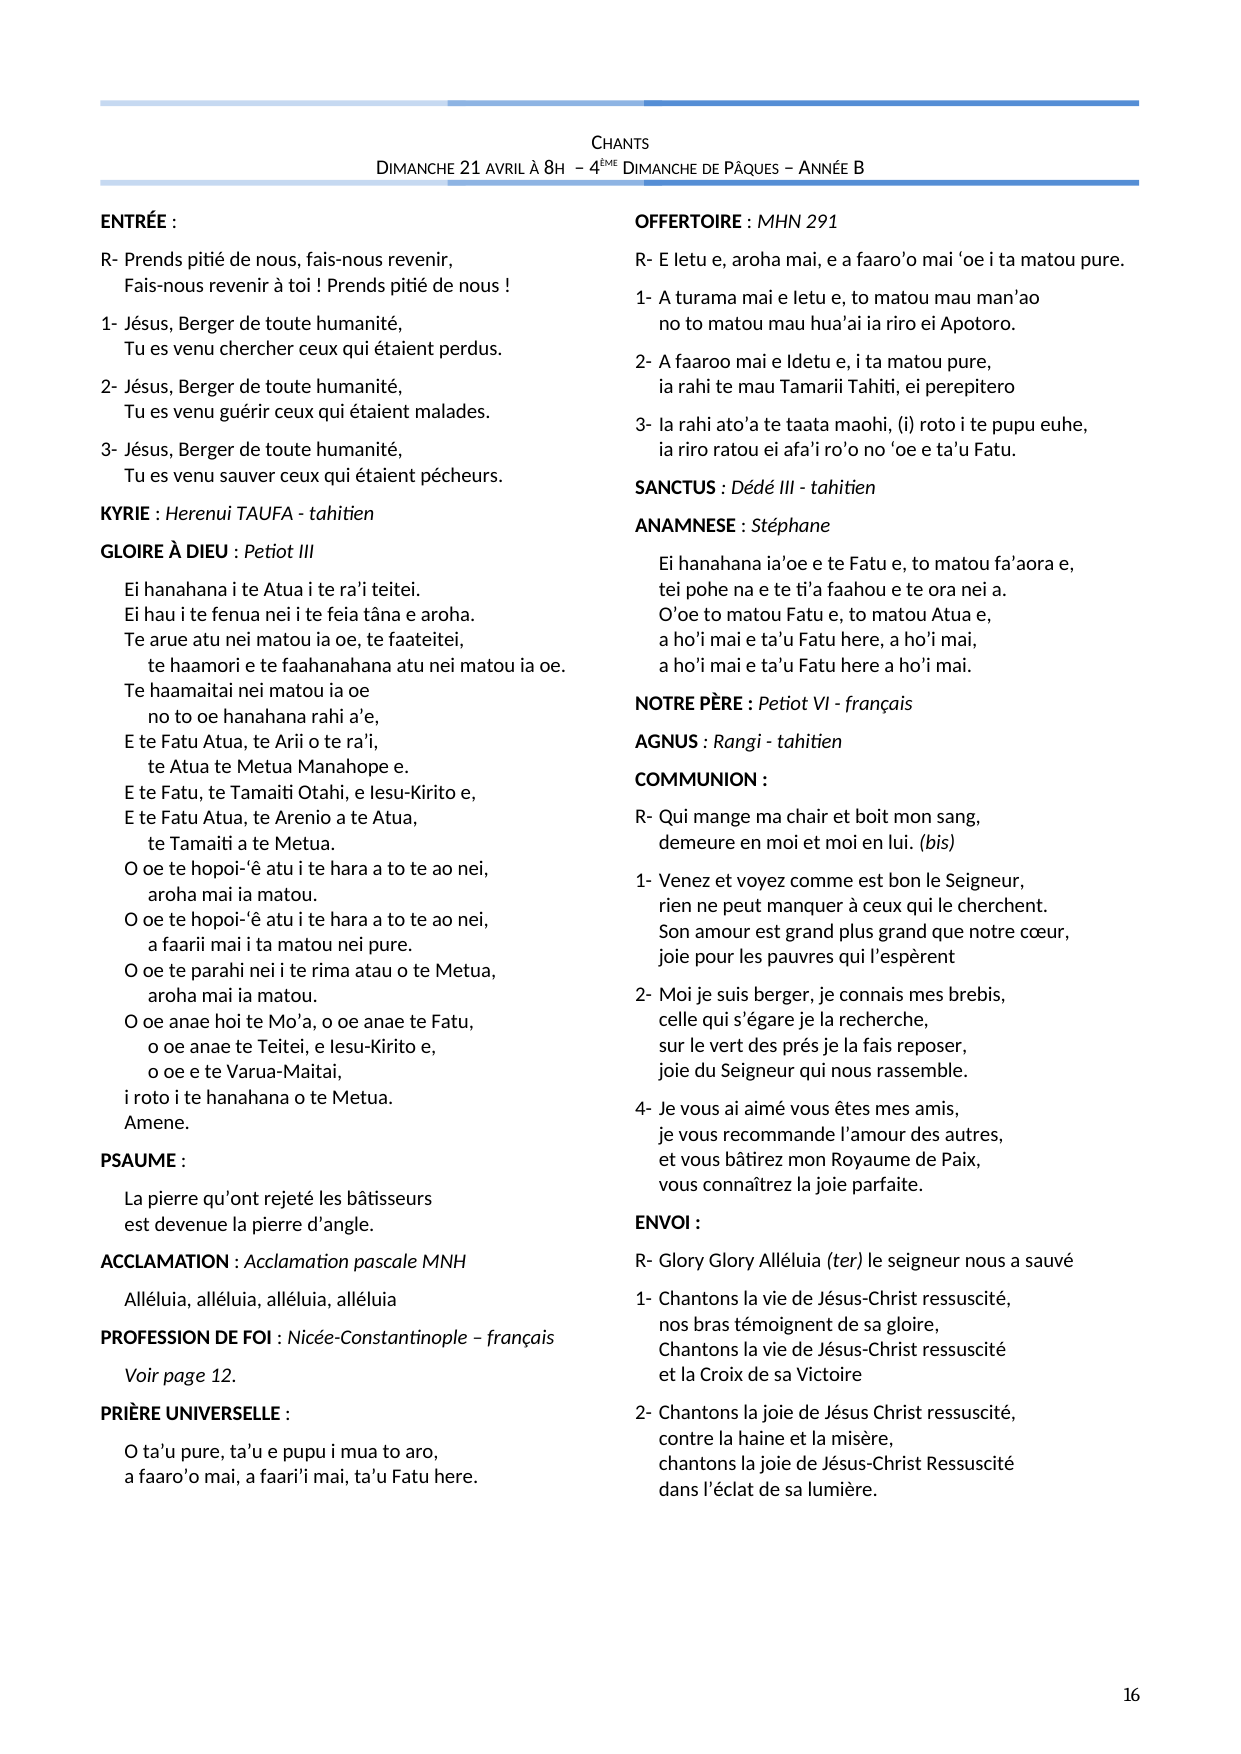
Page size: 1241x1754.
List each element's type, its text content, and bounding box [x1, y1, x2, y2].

text Ei hanahana i te Atua i te ra’i teitei. [100, 576, 605, 601]
text KYRIE : Herenui TAUFA - tahitien [100, 500, 605, 525]
text 4- Je vous ai aimé vous êtes mes amis, [635, 1095, 1140, 1121]
text Son amour est grand plus grand que notre cœur, [635, 918, 1140, 943]
text Amene. [100, 1109, 605, 1135]
text Chantons la vie de Jésus-Christ ressuscité [635, 1336, 1140, 1362]
text 3- Ia rahi ato’a te taata maohi, (i) roto i te pupu euhe, [635, 411, 1140, 437]
text PROFESSION DE FOI : Nicée-Constantinople – français [100, 1324, 605, 1350]
text Te arue atu nei matou ia oe, te faateitei, [100, 627, 605, 652]
text aroha mai ia matou. [100, 881, 605, 906]
text joie du Seigneur qui nous rassemble. [635, 1057, 1140, 1083]
text et la Croix de sa Victoire [635, 1362, 1140, 1387]
text no to oe hanahana rahi a’e, [100, 703, 605, 728]
text NOTRE PÈRE : Petiot VI - français [635, 690, 1140, 715]
text contre la haine et la misère, [635, 1425, 1140, 1450]
text O oe te hopoi-‘ê atu i te hara a to te ao nei, [100, 906, 605, 932]
text Te haamaitai nei matou ia oe [100, 677, 605, 703]
text a faarii mai i ta matou nei pure. [100, 932, 605, 957]
text Tu es venu chercher ceux qui étaient perdus. [100, 335, 605, 361]
text PSAUME : [100, 1147, 605, 1173]
text ia rahi te mau Tamarii Tahiti, ei perepitero [635, 373, 1140, 399]
text PRIÈRE UNIVERSELLE : [100, 1400, 605, 1426]
text rien ne peut manquer à ceux qui le cherchent. [635, 892, 1140, 918]
text a ho’i mai e ta’u Fatu here a ho’i mai. [635, 652, 1140, 677]
text Dimanche 21 avril à 8h – 4ème Dimanche de Pâques – Année B [100, 154, 1140, 179]
text O ta’u pure, ta’u e pupu i mua to aro, [100, 1438, 605, 1464]
text tei pohe na e te ti’a faahou e te ora nei a. [635, 576, 1140, 601]
text Alléluia, alléluia, alléluia, alléluia [100, 1287, 605, 1312]
text Voir page 12. [100, 1362, 605, 1388]
text COMMUNION : [635, 766, 1140, 791]
text 1- Chantons la vie de Jésus-Christ ressuscité, [635, 1285, 1140, 1311]
text ACCLAMATION : Acclamation pascale MNH [100, 1249, 605, 1274]
text celle qui s’égare je la recherche, [635, 1007, 1140, 1032]
text Chants [100, 129, 1140, 154]
text dans l’éclat de sa lumière. [635, 1476, 1140, 1501]
text te Tamaiti a te Metua. [100, 830, 605, 855]
text o oe anae te Teitei, e Iesu-Kirito e, [100, 1033, 605, 1059]
text ANAMNESE : Stéphane [635, 512, 1140, 538]
text 1- Venez et voyez comme est bon le Seigneur, [635, 867, 1140, 892]
text a faaro’o mai, a faari’i mai, ta’u Fatu here. [100, 1464, 605, 1489]
text O oe anae hoi te Mo’a, o oe anae te Fatu, [100, 1008, 605, 1033]
text est devenue la pierre d’angle. [100, 1211, 605, 1236]
text a ho’i mai e ta’u Fatu here, a ho’i mai, [635, 627, 1140, 652]
text ia riro ratou ei afa’i ro’o no ‘oe e ta’u Fatu. [635, 437, 1140, 462]
text Ei hau i te fenua nei i te feia tâna e aroha. [100, 601, 605, 627]
text SANCTUS : Dédé III - tahitien [635, 474, 1140, 500]
text o oe e te Varua-Maitai, [100, 1059, 605, 1084]
text OFFERTOIRE : MHN 291 [635, 209, 1140, 234]
text O’oe to matou Fatu e, to matou Atua e, [635, 601, 1140, 627]
text 2- Chantons la joie de Jésus Christ ressuscité, [635, 1399, 1140, 1425]
text ENTRÉE : [100, 209, 605, 234]
text E te Fatu, te Tamaiti Otahi, e Iesu-Kirito e, [100, 779, 605, 804]
text 1- Jésus, Berger de toute humanité, [100, 310, 605, 335]
text et vous bâtirez mon Royaume de Paix, [635, 1146, 1140, 1172]
text R- Prends pitié de nous, fais-nous revenir, [100, 247, 605, 272]
text R- E Ietu e, aroha mai, e a faaro’o mai ‘oe i ta matou pure. [635, 247, 1140, 272]
text no to matou mau hua’ai ia riro ei Apotoro. [635, 310, 1140, 335]
text Ei hanahana ia’oe e te Fatu e, to matou fa’aora e, [635, 550, 1140, 576]
text ENVOI : [635, 1209, 1140, 1235]
text R- Glory Glory Alléluia (ter) le seigneur nous a sauvé [635, 1247, 1140, 1273]
text E te Fatu Atua, te Arenio a te Atua, [100, 804, 605, 830]
text 2- Moi je suis berger, je connais mes brebis, [635, 981, 1140, 1007]
text AGNUS : Rangi - tahitien [635, 728, 1140, 753]
text demeure en moi et moi en lui. (bis) [635, 829, 1140, 854]
text 2- Jésus, Berger de toute humanité, [100, 373, 605, 399]
text te haamori e te faahanahana atu nei matou ia oe. [100, 652, 605, 677]
text i roto i te hanahana o te Metua. [100, 1084, 605, 1109]
text La pierre qu’ont rejeté les bâtisseurs [100, 1185, 605, 1211]
text je vous recommande l’amour des autres, [635, 1121, 1140, 1146]
text chantons la joie de Jésus-Christ Ressuscité [635, 1450, 1140, 1476]
text E te Fatu Atua, te Arii o te ra’i, [100, 728, 605, 754]
text sur le vert des prés je la fais reposer, [635, 1032, 1140, 1057]
text Fais-nous revenir à toi ! Prends pitié de nous ! [100, 272, 605, 297]
text GLOIRE À DIEU : Petiot III [100, 538, 605, 563]
text Tu es venu guérir ceux qui étaient malades. [100, 399, 605, 424]
text nos bras témoignent de sa gloire, [635, 1311, 1140, 1336]
text vous connaîtrez la joie parfaite. [635, 1172, 1140, 1197]
text 2- A faaroo mai e Idetu e, i ta matou pure, [635, 348, 1140, 373]
text te Atua te Metua Manahope e. [100, 754, 605, 779]
text aroha mai ia matou. [100, 982, 605, 1008]
text 1- A turama mai e Ietu e, to matou mau man’ao [635, 284, 1140, 310]
text Tu es venu sauver ceux qui étaient pécheurs. [100, 462, 605, 487]
text 3- Jésus, Berger de toute humanité, [100, 437, 605, 462]
text R- Qui mange ma chair et boit mon sang, [635, 804, 1140, 829]
text joie pour les pauvres qui l’espèrent [635, 943, 1140, 969]
text O oe te hopoi-‘ê atu i te hara a to te ao nei, [100, 855, 605, 881]
text O oe te parahi nei i te rima atau o te Metua, [100, 957, 605, 982]
